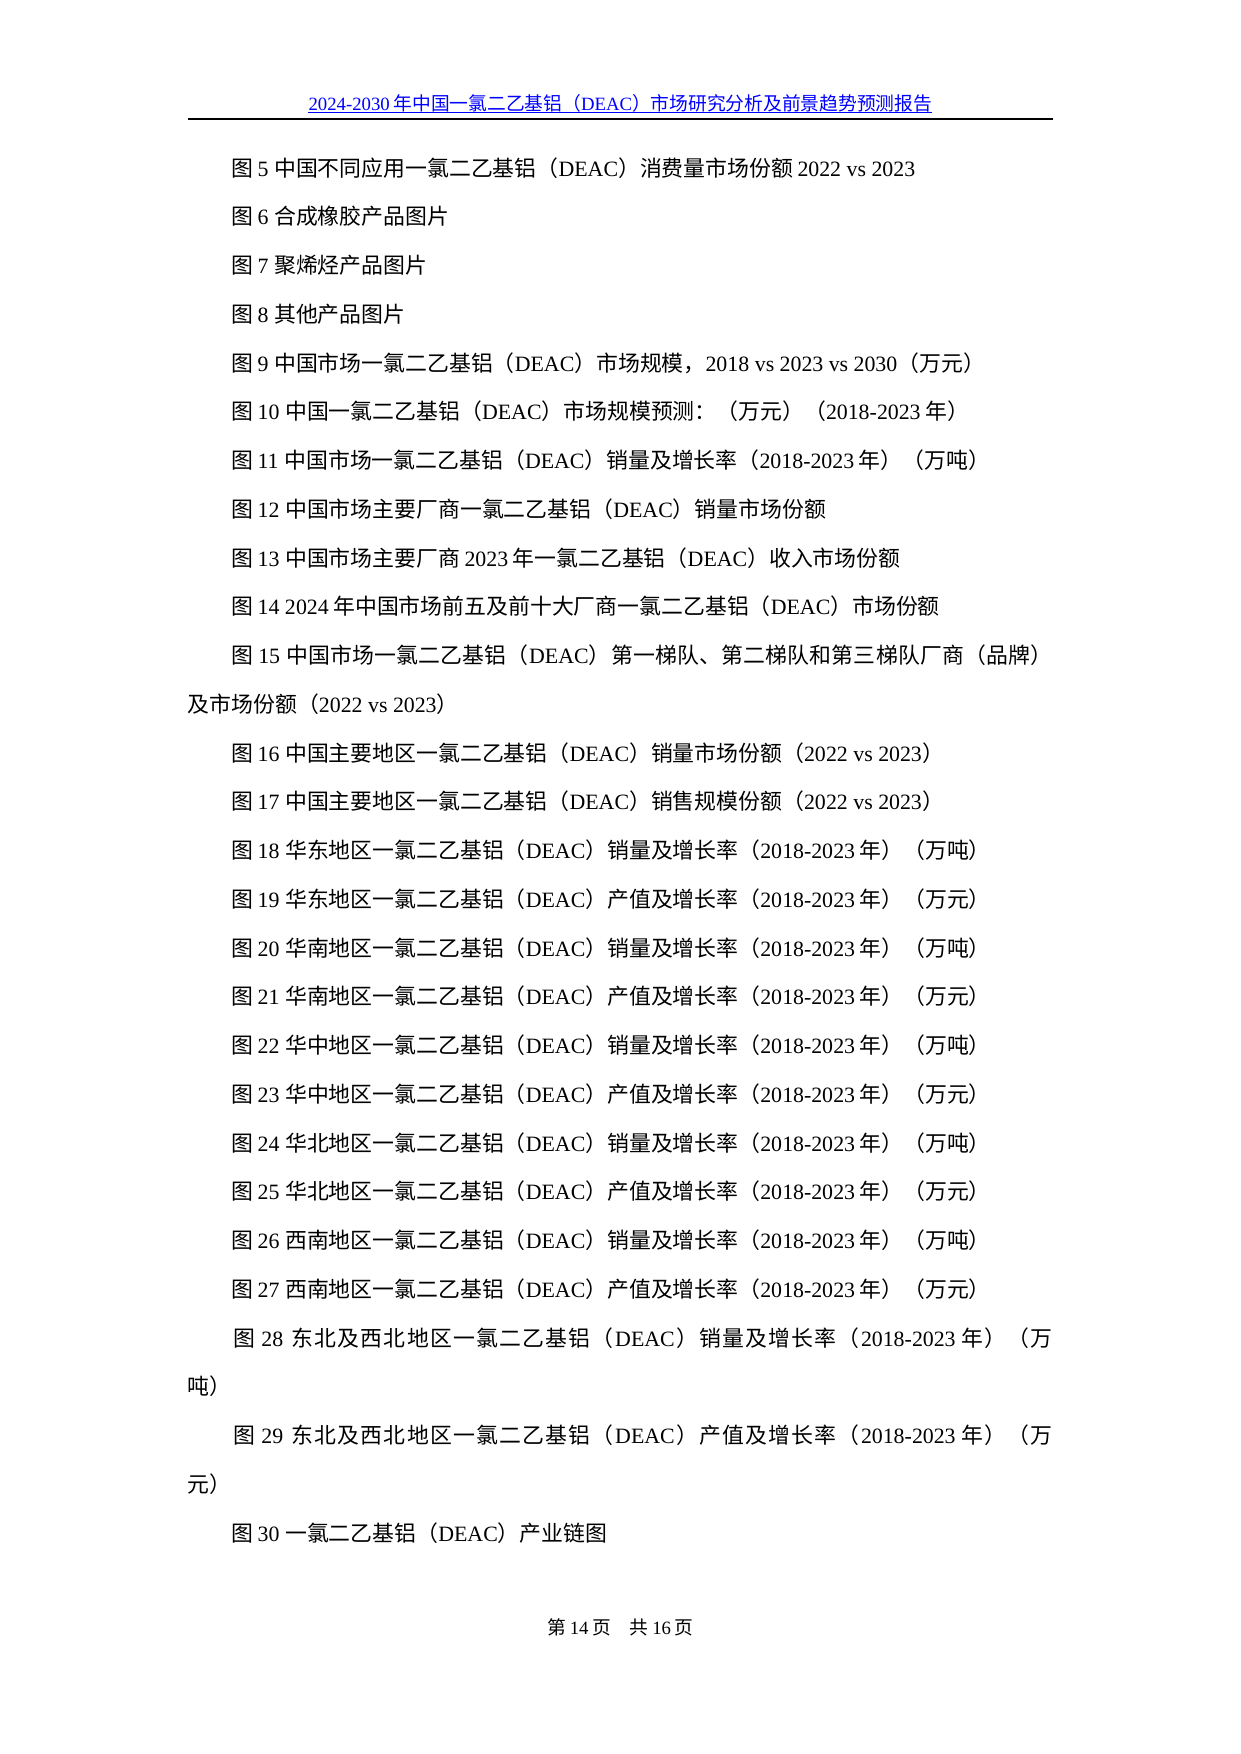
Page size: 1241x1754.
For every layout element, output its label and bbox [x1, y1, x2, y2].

text [187, 150, 1053, 1548]
